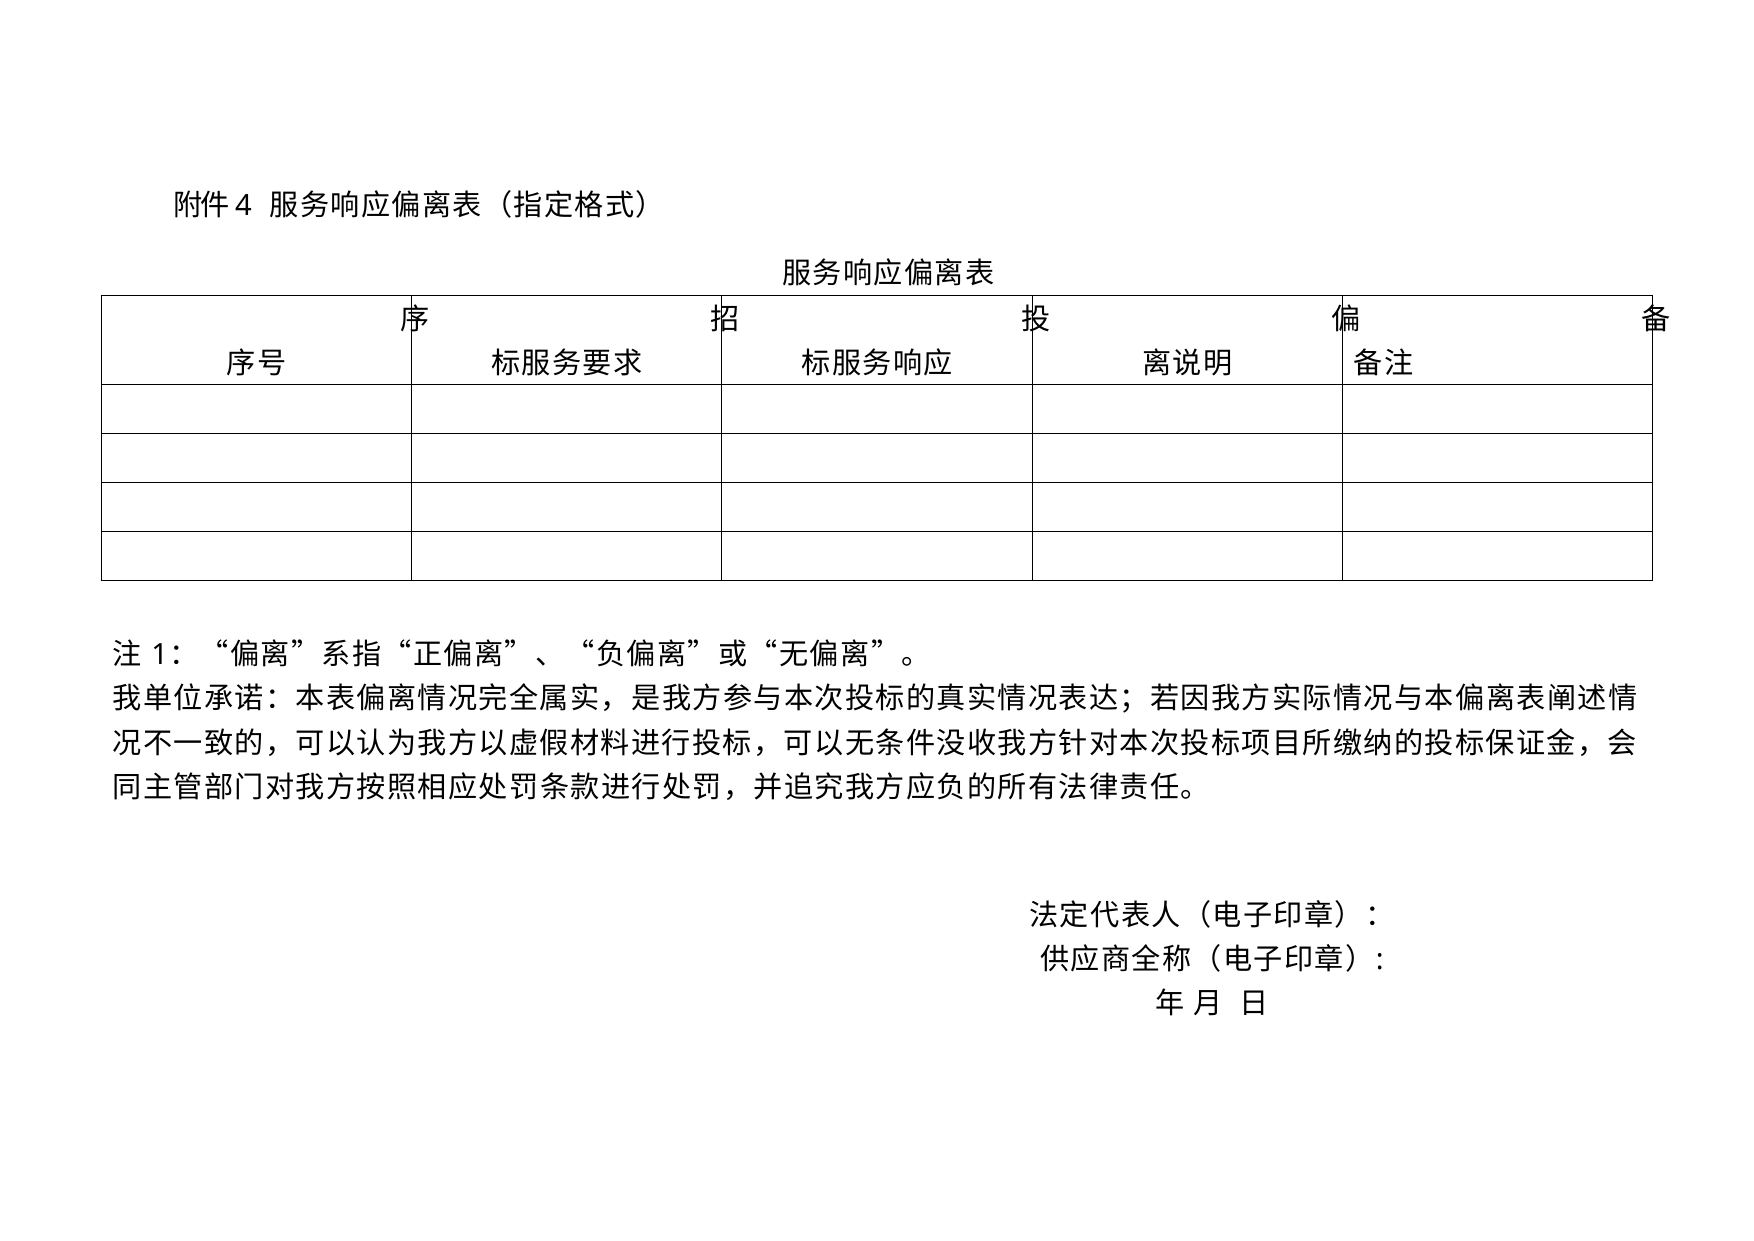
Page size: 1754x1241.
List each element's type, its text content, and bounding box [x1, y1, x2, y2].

text 供应商全称（电子印章）: [112, 936, 1641, 978]
table_cell [1033, 532, 1342, 580]
table_header 投标服务响应 [722, 296, 1032, 383]
text 我单位承诺：本表偏离情况完全属实，是我方参与本次投标的真实情况表达；若因我方实际情况与本偏离表阐述情况不一致的，可以认为我方以虚假材料进行投标，可以无条件没收我方针对本次投标项目所缴纳的投标保证金，会同主管部门对我方按照相应处罚条款进行处罚，并追究我方应负的所有法律责任。 [112, 675, 1641, 806]
table_cell [102, 532, 411, 580]
table_cell [102, 385, 411, 432]
table_cell [722, 385, 1032, 432]
table_header 备备注 [1343, 296, 1652, 383]
table_cell [102, 434, 411, 482]
text 注 1：“偏离”系指“正偏离”、“负偏离”或“无偏离”。 [112, 630, 1641, 673]
table_cell [1343, 434, 1652, 482]
table_cell [102, 483, 411, 531]
table_header 序序号 [102, 296, 411, 383]
table_cell [1033, 483, 1342, 531]
table_cell [412, 434, 721, 482]
table_cell [1033, 385, 1342, 432]
table_header 招标服务要求 [412, 296, 721, 383]
table_cell [722, 483, 1032, 531]
text 服务响应偏离表 [112, 250, 1641, 292]
table_cell [722, 434, 1032, 482]
table_cell [1343, 483, 1652, 531]
table_header 偏离说明 [1033, 296, 1342, 383]
table_cell [412, 385, 721, 432]
text 附件 4 服务响应偏离表（指定格式） [173, 185, 1641, 224]
text 年 月 日 [112, 980, 1641, 1022]
table_cell [412, 532, 721, 580]
table_cell [722, 532, 1032, 580]
table_cell [1033, 434, 1342, 482]
table_cell [1343, 532, 1652, 580]
table_cell [412, 483, 721, 531]
text 法定代表人（电子印章）： [112, 891, 1641, 933]
table_cell [1343, 385, 1652, 432]
